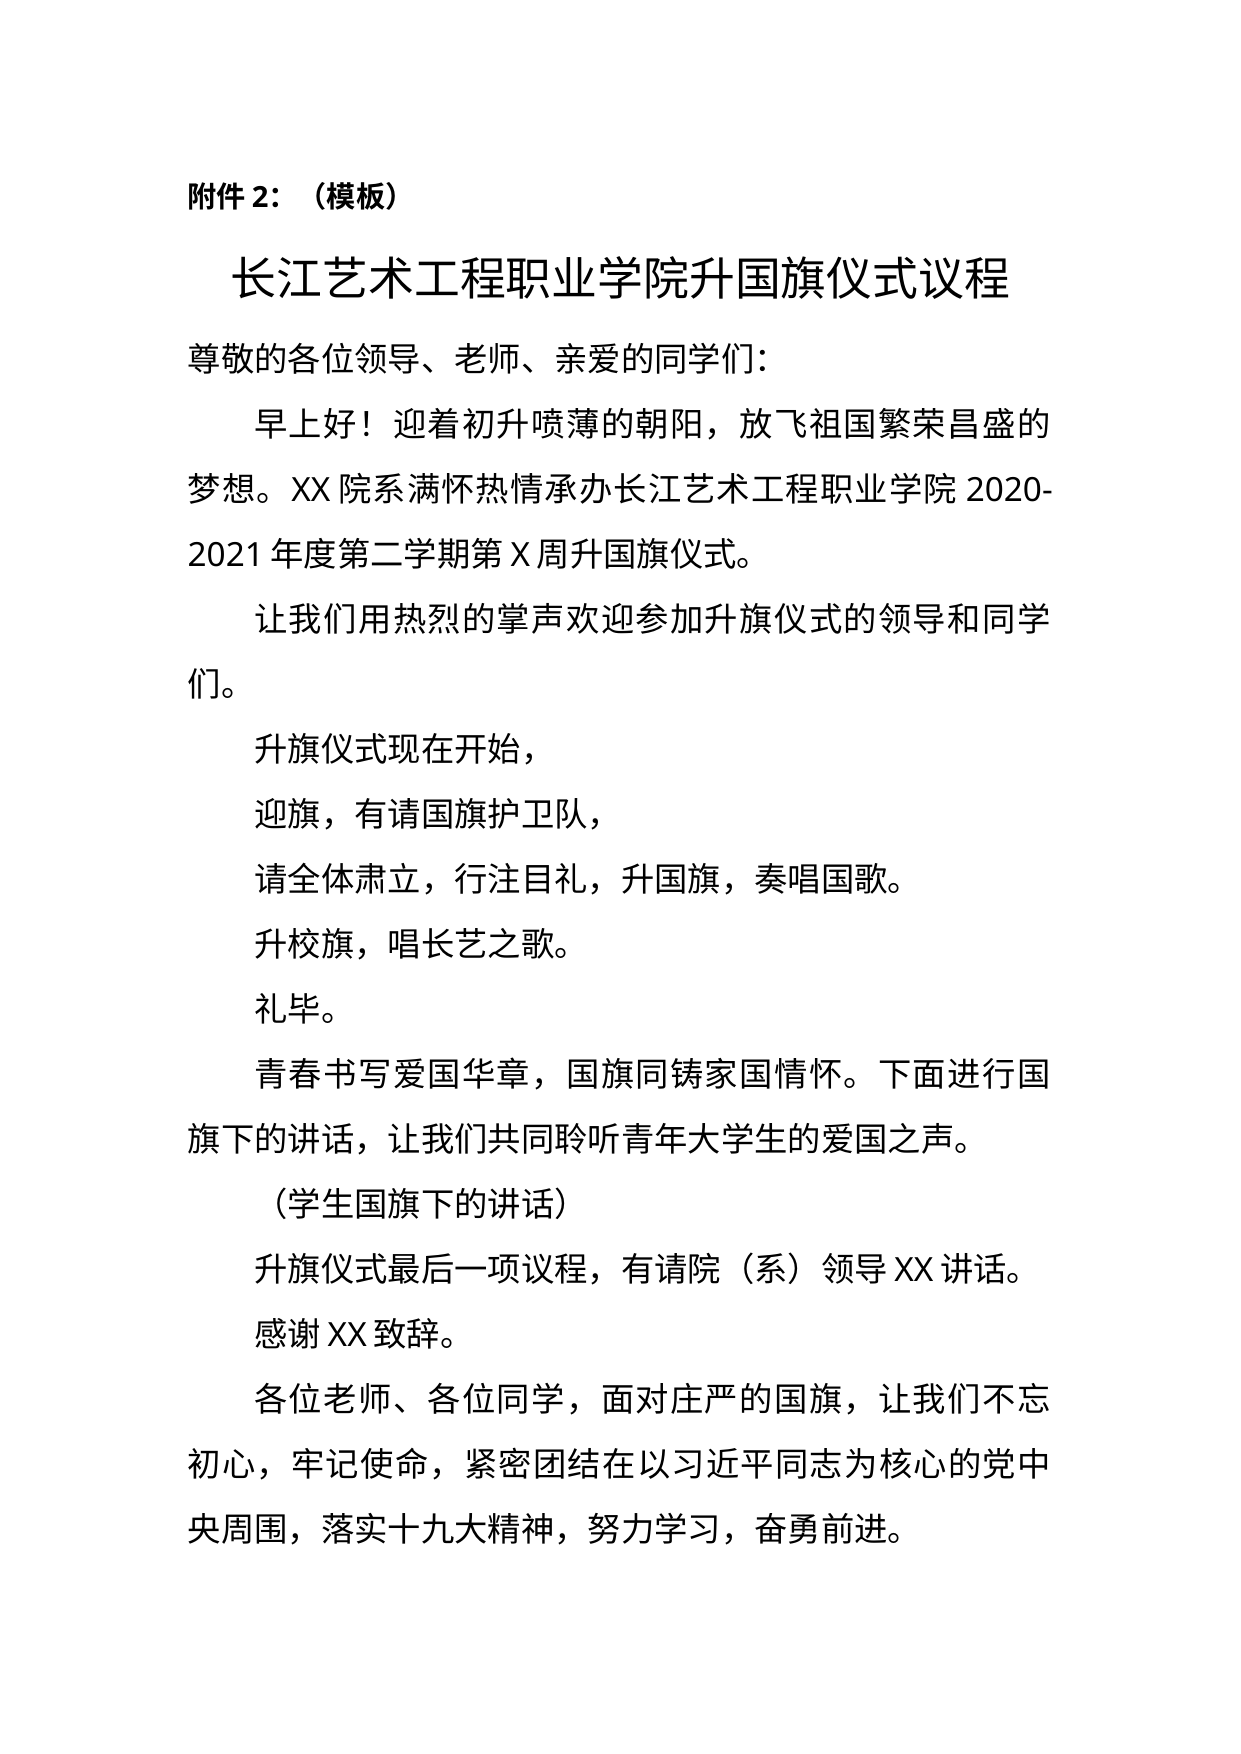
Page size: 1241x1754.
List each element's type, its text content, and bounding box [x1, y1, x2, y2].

text 礼毕。 [187, 974, 1053, 1039]
text 升校旗，唱长艺之歌。 [187, 909, 1053, 974]
text 附件2：（模板） [187, 162, 1053, 227]
text 升旗仪式最后一项议程，有请院（系）领导XX讲话。 [187, 1234, 1053, 1299]
text 各位老师、各位同学，面对庄严的国旗，让我们不忘初心，牢记使命，紧密团结在以习近平同志为核心的党中央周围，落实十九大精神，努力学习，奋勇前进。 [187, 1364, 1053, 1559]
text 请全体肃立，行注目礼，升国旗，奏唱国歌。 [187, 844, 1053, 909]
text （学生国旗下的讲话） [187, 1169, 1053, 1234]
text 尊敬的各位领导、老师、亲爱的同学们： [187, 324, 1053, 389]
text 感谢XX致辞。 [187, 1299, 1053, 1364]
text 长江艺术工程职业学院升国旗仪式议程 [187, 227, 1053, 324]
text 青春书写爱国华章，国旗同铸家国情怀。下面进行国旗下的讲话，让我们共同聆听青年大学生的爱国之声。 [187, 1039, 1053, 1169]
text 早上好！迎着初升喷薄的朝阳，放飞祖国繁荣昌盛的梦想。XX院系满怀热情承办长江艺术工程职业学院2020-2021年度第二学期第X周升国旗仪式。 [187, 389, 1053, 584]
text 迎旗，有请国旗护卫队， [187, 779, 1053, 844]
text 升旗仪式现在开始， [187, 714, 1053, 779]
text 让我们用热烈的掌声欢迎参加升旗仪式的领导和同学们。 [187, 584, 1053, 714]
